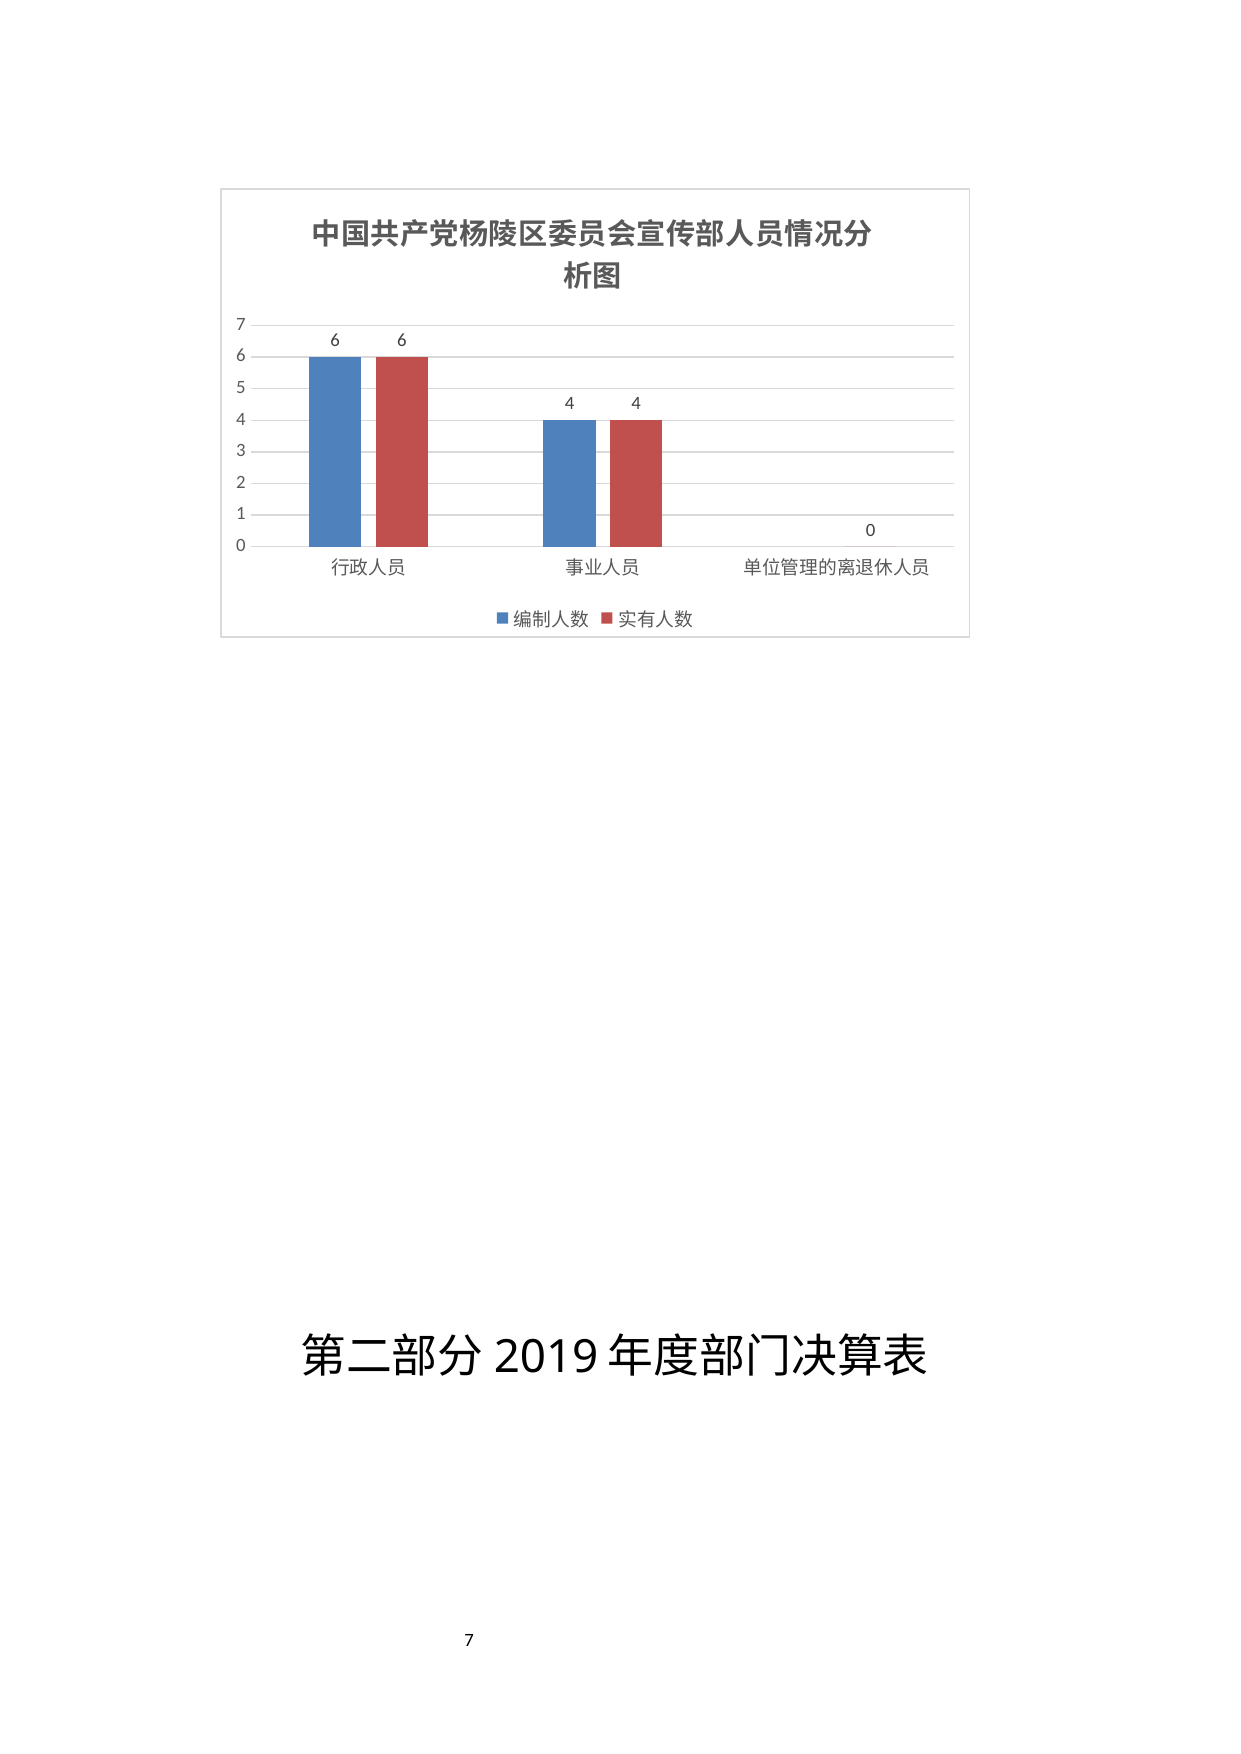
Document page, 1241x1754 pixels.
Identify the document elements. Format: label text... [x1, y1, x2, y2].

text 第二部分 2019年度部门决算表 [153, 1304, 1075, 1402]
